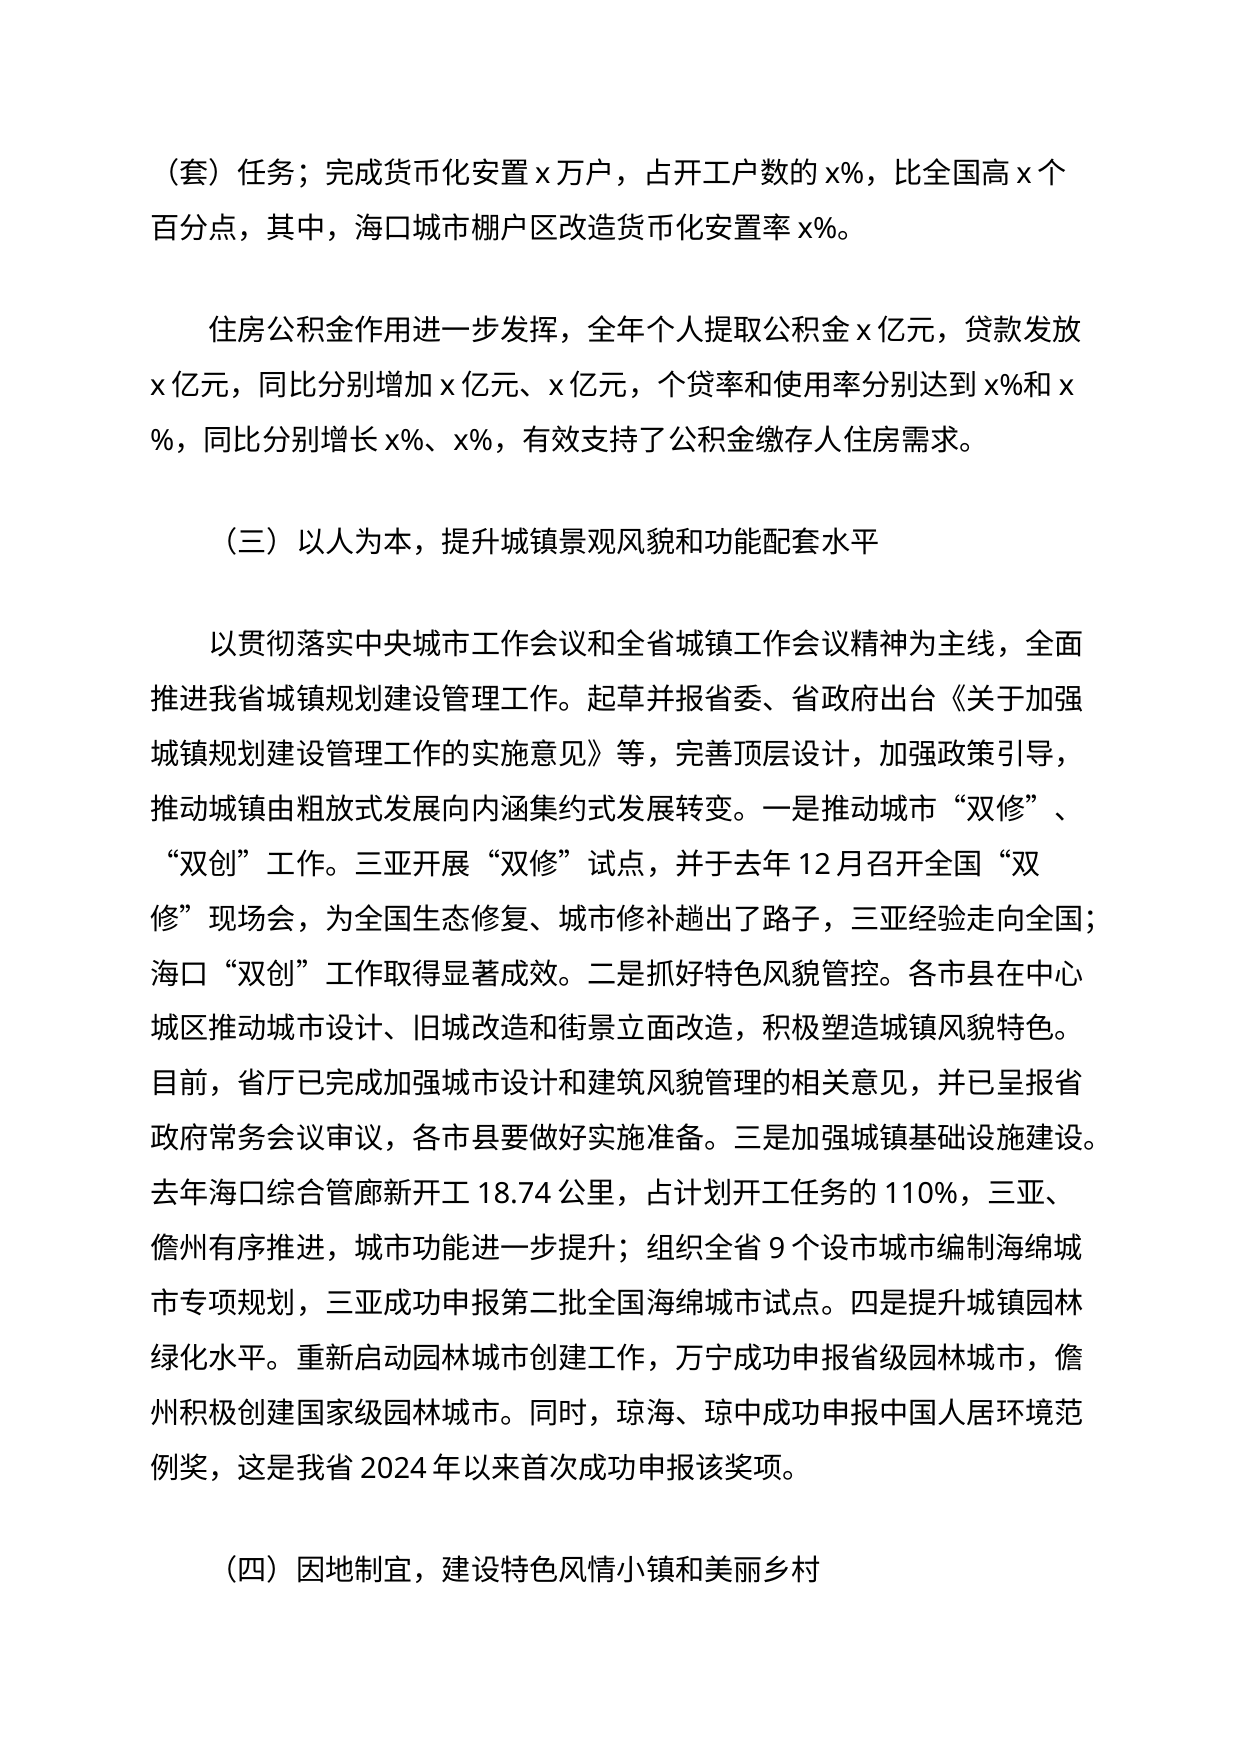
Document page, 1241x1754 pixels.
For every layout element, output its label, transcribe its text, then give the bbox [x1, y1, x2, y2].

text （四）因地制宜，建设特色风情小镇和美丽乡村 [150, 1546, 1090, 1589]
text （三）以人为本，提升城镇景观风貌和功能配套水平 [150, 519, 1090, 561]
text 以贯彻落实中央城市工作会议和全省城镇工作会议精神为主线，全面推进我省城镇规划建设管理工作。起草并报省委、省政府出台《关于加强城镇规划建设管理工作的实施意见》等，完善顶层设计，加强政策引导，推动城镇由粗放式发展向内涵集约式发展转变。一是推动城市“双修”、“双创”工作。三亚开展“双修”试点，并于去年12月召开全国“双修”现场会，为全国生态修复、城市修补趟出了路子，三亚经验走向全国；海口“双创”工作取得显著成效。二是抓好特色风貌管控。各市县在中心城区推动城市设计、旧城改造和街景立面改造，积极塑造城镇风貌特色。目前，省厅已完成加强城市设计和建筑风貌管理的相关意见，并已呈报省政府常务会议审议，各市县要做好实施准备。三是加强城镇基础设施建设。去年海口综合管廊新开工18.74公里，占计划开工任务的110%，三亚、儋州有序推进，城市功能进一步提升；组织全省9个设市城市编制海绵城市专项规划，三亚成功申报第二批全国海绵城市试点。四是提升城镇园林绿化水平。重新启动园林城市创建工作，万宁成功申报省级园林城市，儋州积极创建国家级园林城市。同时，琼海、琼中成功申报中国人居环境范例奖，这是我省2024年以来首次成功申报该奖项。 [150, 621, 1090, 1487]
text 住房公积金作用进一步发挥，全年个人提取公积金x亿元，贷款发放x亿元，同比分别增加x亿元、x亿元，个贷率和使用率分别达到x%和x%，同比分别增长x%、x%，有效支持了公积金缴存人住房需求。 [150, 307, 1090, 459]
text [150, 150, 1090, 247]
